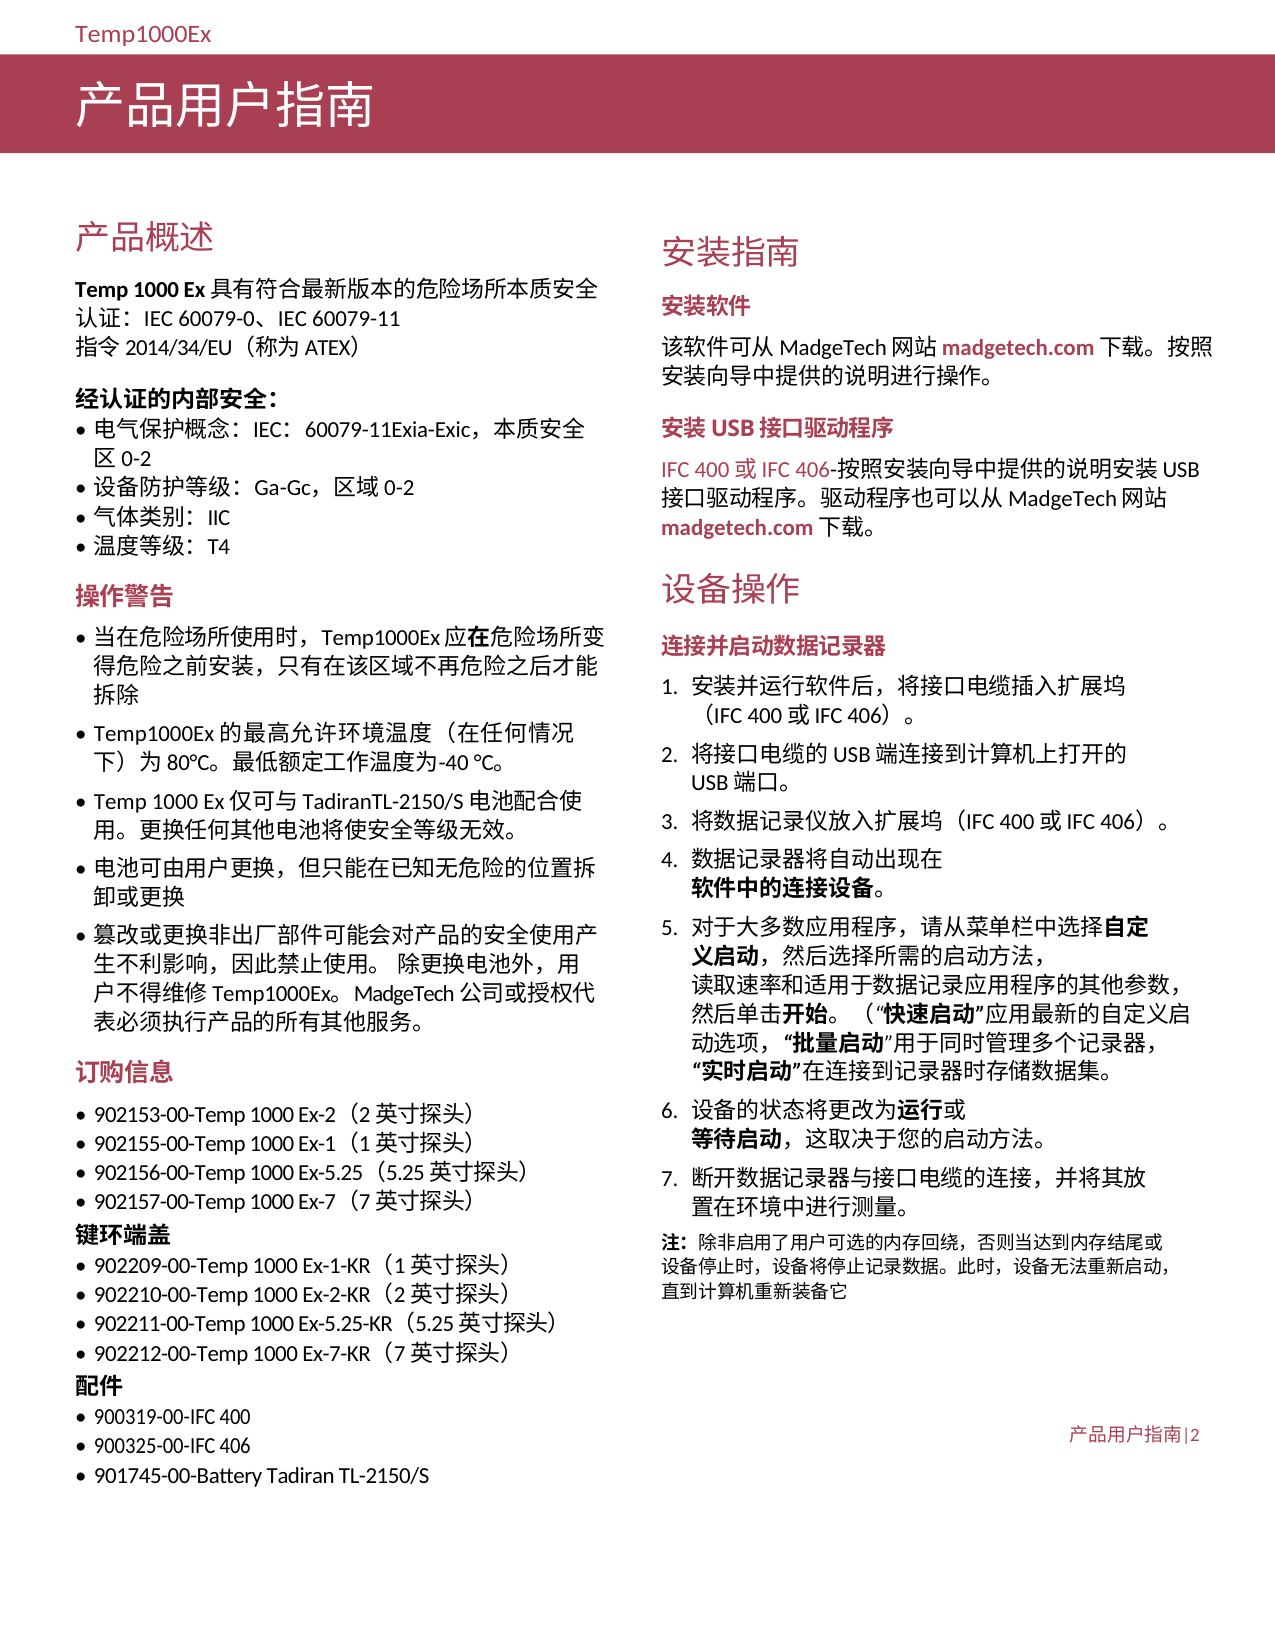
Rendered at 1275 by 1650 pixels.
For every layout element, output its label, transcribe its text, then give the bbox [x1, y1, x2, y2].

text Temp 1000 Ex具有符合最新版本的危险场所本质安全认证：IEC 60079-0、IEC 60079-11 [75, 275, 603, 332]
list 气体类别：IIC [75, 503, 614, 531]
subtitle 安装软件 [661, 288, 1219, 321]
list 温度等级：T4 [75, 532, 614, 560]
list 电池可由用户更换，但只能在已知无危险的位置拆卸或更换 [75, 854, 606, 911]
subtitle 经认证的内部安全： [75, 381, 614, 414]
list 900319-00-IFC 400 [75, 1402, 614, 1430]
list 902210-00-Temp 1000 Ex-2-KR（2英寸探头） [75, 1280, 614, 1308]
list 当在危险场所使用时，Temp1000Ex应在危险场所变得危险之前安装，只有在该区域不再危险之后才能拆除 [75, 623, 614, 709]
subtitle 安装指南 [661, 232, 1219, 273]
text 产品用户指南|2 [618, 1423, 1200, 1446]
list 902153-00-Temp 1000 Ex-2（2英寸探头） [75, 1100, 614, 1128]
text 注：除非启用了用户可选的内存回绕，否则当达到内存结尾或设备停止时，设备将停止记录数据。此时，设备无法重新启动，直到计算机重新装备它 [661, 1231, 1179, 1303]
list 900325-00-IFC 406 [75, 1432, 614, 1459]
text 指令2014/34/EU（称为ATEX） [75, 333, 614, 361]
list Temp1000Ex的最高允许环境温度（在任何情况下）为80°C。最低额定工作温度为-40 °C。 [75, 719, 575, 776]
list 设备防护等级：Ga-Gc，区域0-2 [75, 473, 614, 501]
list 电气保护概念：IEC：60079-11Exia-Exic，本质安全区0-2 [75, 416, 593, 472]
text 该软件可从MadgeTech网站madgetech.com下载。按照安装向导中提供的说明进行操作。 [661, 333, 1219, 390]
subtitle 设备操作 [661, 569, 1219, 610]
list 901745-00-Battery Tadiran TL-2150/S [75, 1461, 614, 1489]
list 902209-00-Temp 1000 Ex-1-KR（1英寸探头） [75, 1251, 614, 1279]
list 将接口电缆的USB端连接到计算机上打开的USB端口。 [661, 740, 1155, 797]
subtitle 连接并启动数据记录器 [661, 627, 1219, 661]
list 数据记录器将自动出现在 [661, 845, 1219, 873]
subtitle 键环端盖 [75, 1217, 614, 1250]
list 902157-00-Temp 1000 Ex-7（7英寸探头） [75, 1187, 614, 1215]
list Temp 1000 Ex仅可与TadiranTL-2150/S电池配合使用。更换任何其他电池将使安全等级无效。 [75, 787, 600, 844]
text 读取速率和适用于数据记录应用程序的其他参数，然后单击开始。（“快速启动”应用最新的自定义启动选项，“批量启动”用于同时管理多个记录器，“实时启动”在连接到记录器时存储数据集。 [691, 971, 1201, 1086]
list 902156-00-Temp 1000 Ex-5.25（5.25英寸探头） [75, 1158, 614, 1186]
list 安装并运行软件后，将接口电缆插入扩展坞（IFC 400或IFC 406）。 [661, 672, 1164, 729]
text IFC 400或IFC 406-按照安装向导中提供的说明安装USB接口驱动程序。驱动程序也可以从MadgeTech网站madgetech.com下载。 [661, 455, 1201, 541]
subtitle 配件 [75, 1368, 614, 1401]
list 902155-00-Temp 1000 Ex-1（1英寸探头） [75, 1129, 614, 1157]
subtitle 订购信息 [75, 1052, 614, 1088]
list 设备的状态将更改为运行或 [661, 1096, 1219, 1124]
subtitle 产品概述 [75, 217, 614, 258]
subtitle 安装USB接口驱动程序 [661, 410, 1219, 443]
list 对于大多数应用程序，请从菜单栏中选择自定义启动，然后选择所需的启动方法， [661, 913, 1165, 970]
list 将数据记录仪放入扩展坞（IFC 400或IFC 406）。 [661, 807, 1182, 835]
subtitle 操作警告 [75, 576, 614, 612]
list 902211-00-Temp 1000 Ex-5.25-KR（5.25英寸探头） [75, 1309, 614, 1337]
list 902212-00-Temp 1000 Ex-7-KR（7英寸探头） [75, 1339, 614, 1367]
text 等待启动，这取决于您的启动方法。 [691, 1126, 1219, 1153]
text 软件中的连接设备。 [691, 874, 1219, 902]
list 断开数据记录器与接口电缆的连接，并将其放置在环境中进行测量。 [661, 1164, 1162, 1221]
list 篡改或更换非出厂部件可能会对产品的安全使用产生不利影响，因此禁止使用。 除更换电池外，用户不得维修Temp1000Ex。MadgeTech公司或授权代表必须执行产品的所有其他服务。 [75, 921, 598, 1036]
